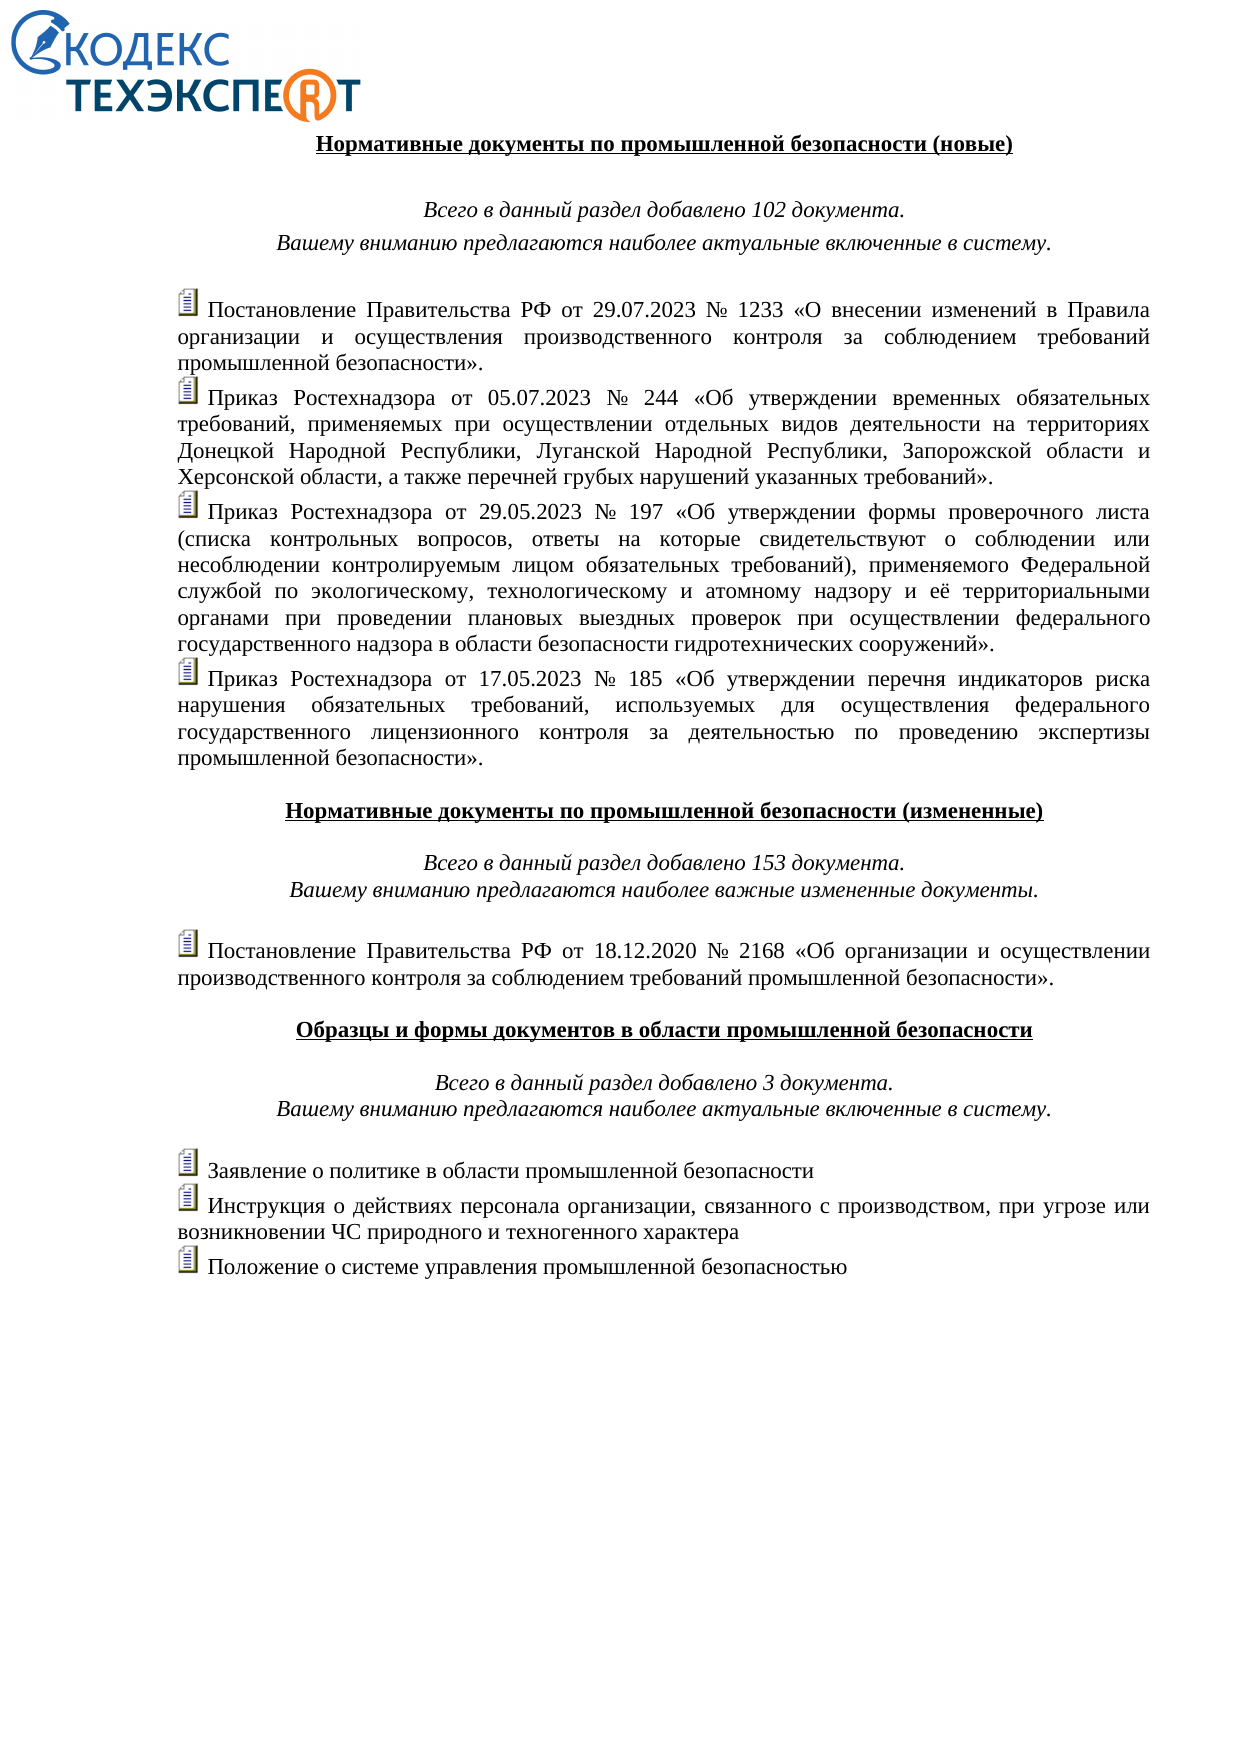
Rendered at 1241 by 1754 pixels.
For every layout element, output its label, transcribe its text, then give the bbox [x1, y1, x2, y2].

text Положение о системе управления промышленной безопасностью [177, 1244, 1152, 1279]
text Всего в данный раздел добавлено 153 документа. [177, 849, 1152, 876]
text Всего в данный раздел добавлено 3 документа. [177, 1069, 1152, 1095]
text Вашему вниманию предлагаются наиболее важные измененные документы. [177, 876, 1152, 902]
text Постановление Правительства РФ от 29.07.2023 № 1233 «О внесении изменений в Правила организации и осуществления производственного контроля за соблюдением требований промышленной безопасности». [177, 288, 1152, 376]
picture [177, 656, 208, 687]
picture [177, 1183, 208, 1213]
picture [177, 287, 208, 318]
text Нормативные документы по промышленной безопасности (измененные) [177, 797, 1152, 823]
text Нормативные документы по промышленной безопасности (новые) [177, 130, 1152, 156]
text Вашему вниманию предлагаются наиболее актуальные включенные в систему. [177, 1095, 1152, 1122]
text Инструкция о действиях персонала организации, связанного с производством, при угрозе или возникновении ЧС природного и техногенного характера [177, 1183, 1152, 1244]
text Приказ Ростехнадзора от 17.05.2023 № 185 «Об утверждении перечня индикаторов риска нарушения обязательных требований, используемых для осуществления федерального государственного лицензионного контроля за деятельностью по проведению экспертизы промышленной безопасности». [177, 656, 1152, 770]
text Приказ Ростехнадзора от 05.07.2023 № 244 «Об утверждении временных обязательных требований, применяемых при осуществлении отдельных видов деятельности на территориях Донецкой Народной Республики, Луганской Народной Республики, Запорожской области и Херсонской области, а также перечней грубых нарушений указанных требований». [177, 376, 1152, 489]
text Заявление о политике в области промышленной безопасности [177, 1148, 1152, 1183]
picture [11, 10, 361, 122]
text Образцы и формы документов в области промышленной безопасности [177, 1016, 1152, 1043]
picture [177, 1244, 208, 1275]
text Постановление Правительства РФ от 18.12.2020 № 2168 «Об организации и осуществлении производственного контроля за соблюдением требований промышленной безопасности». [177, 928, 1152, 990]
picture [177, 489, 208, 520]
text Всего в данный раздел добавлено 102 документа. [177, 196, 1152, 222]
picture [177, 1148, 208, 1178]
picture [177, 928, 208, 959]
text Приказ Ростехнадзора от 29.05.2023 № 197 «Об утверждении формы проверочного листа (списка контрольных вопросов, ответы на которые свидетельствуют о соблюдении или несоблюдении контролируемым лицом обязательных требований), применяемого Федеральной службой по экологическому, технологическому и атомному надзору и её территориальными органами при проведении плановых выездных проверок при осуществлении федерального государственного надзора в области безопасности гидротехнических сооружений». [177, 489, 1152, 656]
picture [177, 375, 208, 406]
text Вашему вниманию предлагаются наиболее актуальные включенные в систему. [177, 228, 1152, 255]
